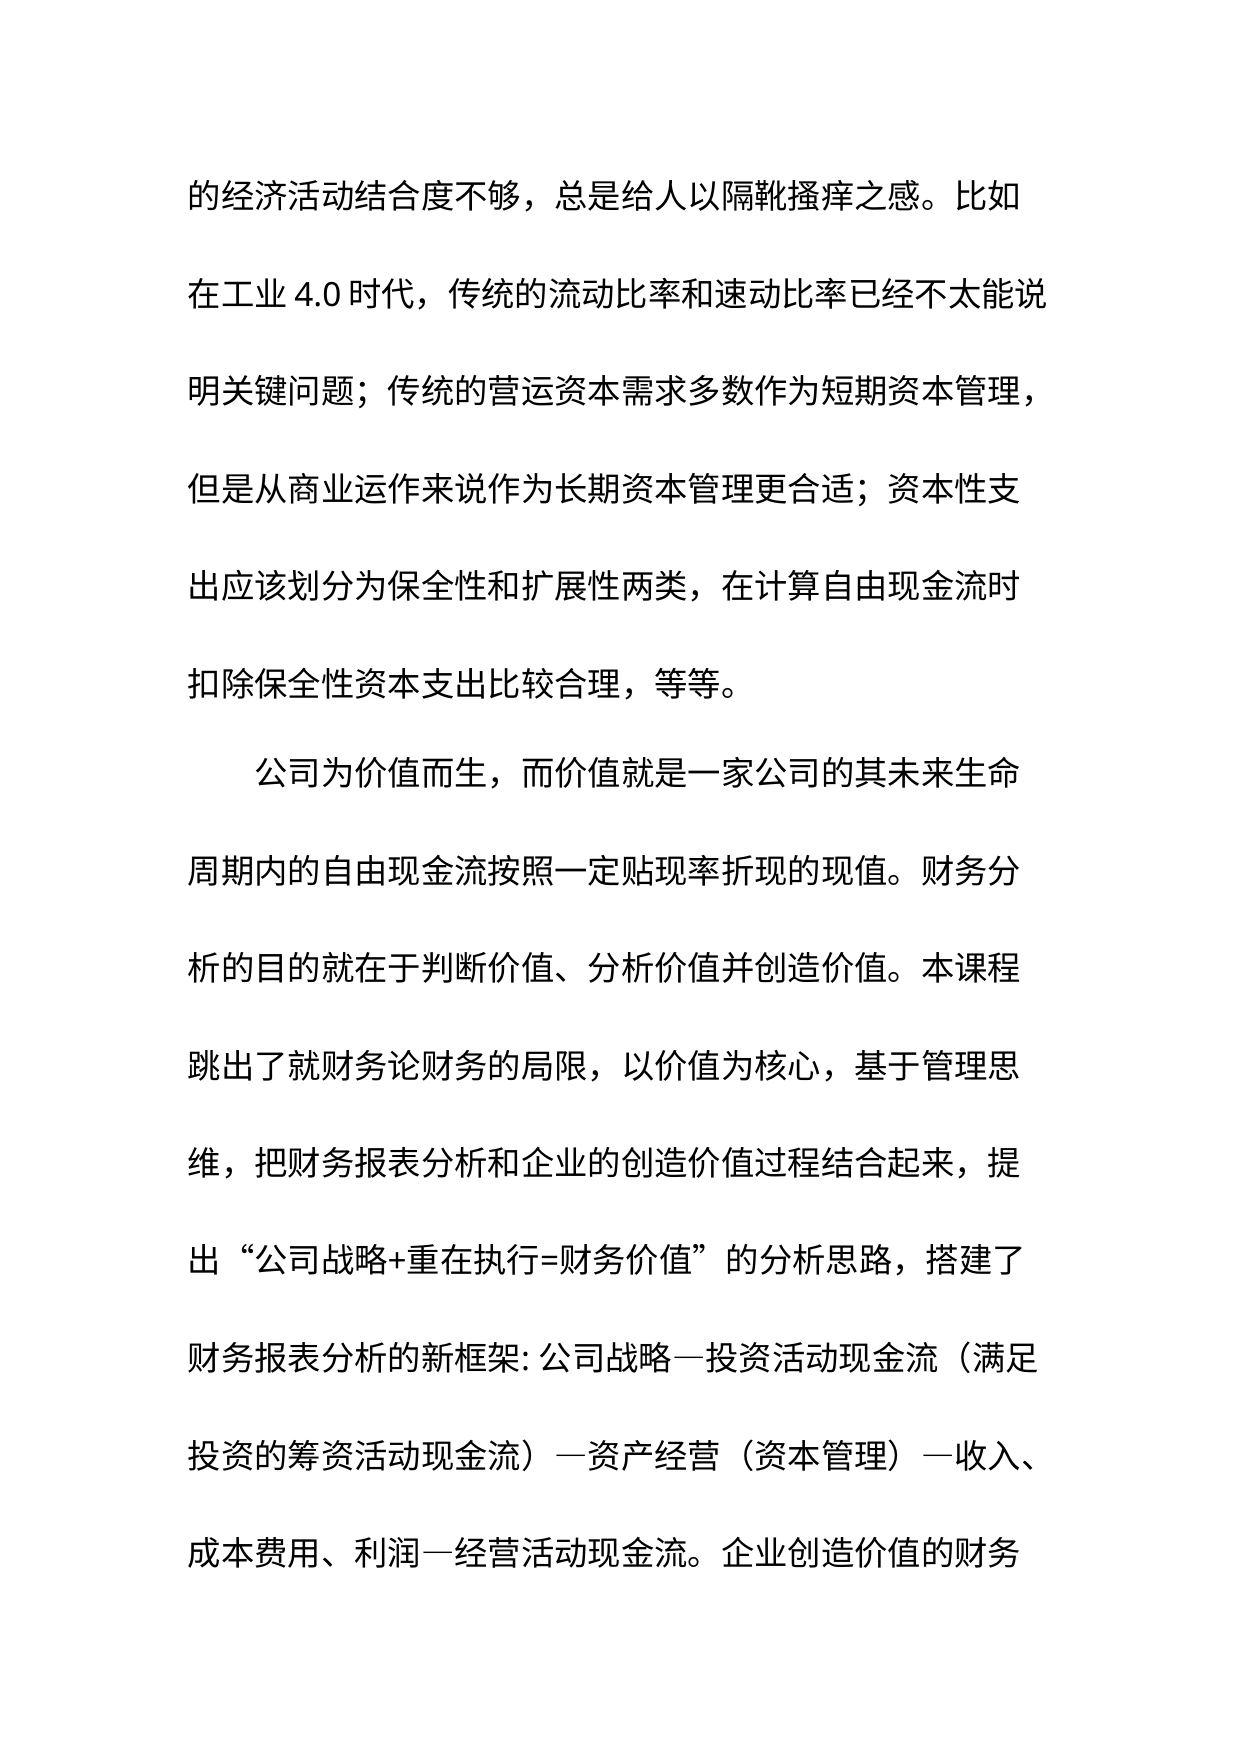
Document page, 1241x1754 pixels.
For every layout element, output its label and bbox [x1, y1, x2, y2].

text [187, 162, 1053, 714]
text [187, 738, 1053, 1583]
